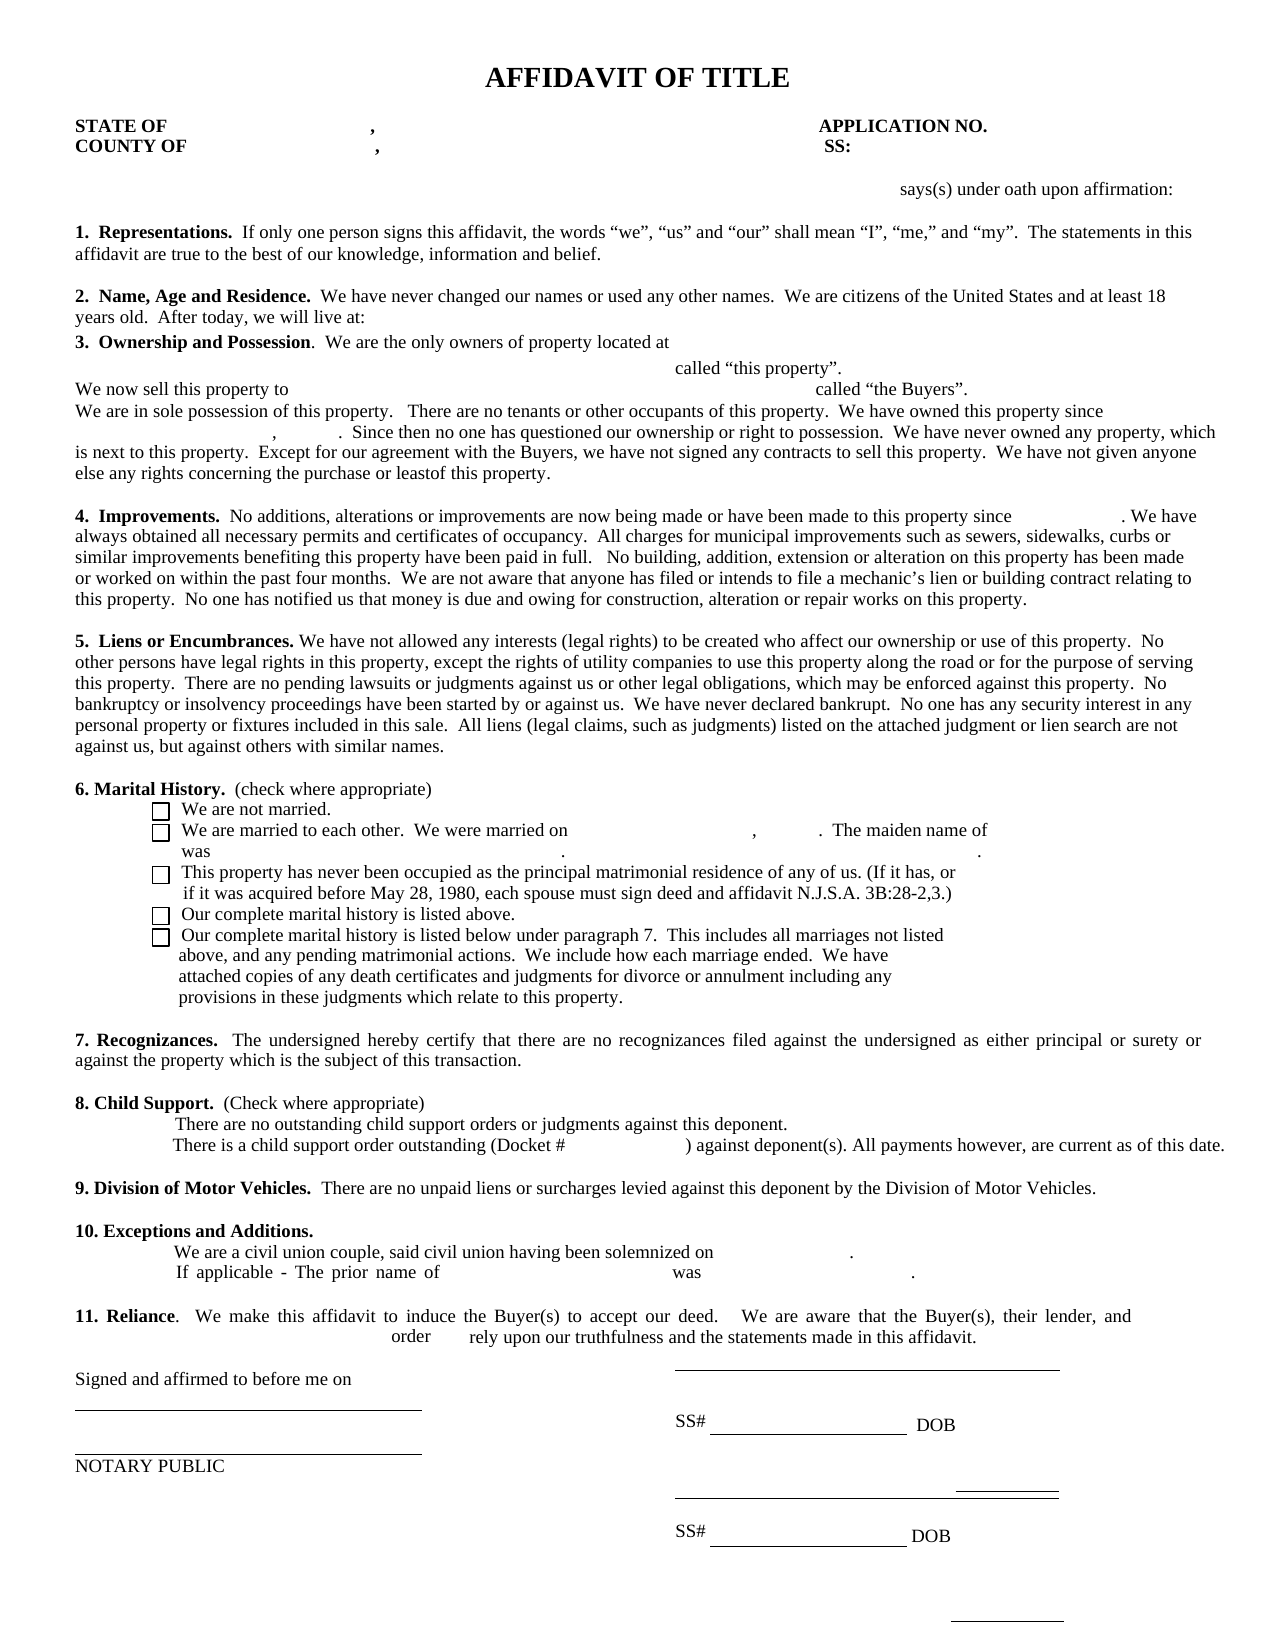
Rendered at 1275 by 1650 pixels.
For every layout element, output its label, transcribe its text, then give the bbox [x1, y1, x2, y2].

text AFFIDAVIT OF TITLE [480, 60, 794, 93]
text SS# [62, 1519, 705, 1541]
text Our complete marital history is listed above. [181, 903, 1235, 924]
text Our complete marital history is listed below under paragraph 7. This includes all marriages not listed above, and any pending matrimonial actions. We include how each marriage ended. We have attached copies of any death certificates and judgments for divorce or annulment including any provisions in these judgments which relate to this property. [178, 924, 946, 1008]
text We are married to each other. We were married on , . The maiden name of was . . This property has never been occupied as the principal matrimonial residence of any of us. (If it has, or [181, 820, 988, 882]
text 10. Exceptions and Additions. [75, 1220, 1235, 1241]
text We now sell this property to called “the Buyers”. [75, 378, 1235, 399]
text 11. Reliance. We make this affidavit to induce the Buyer(s) to accept our deed. We are aware that the Buyer(s), their lender, and [75, 1304, 1235, 1325]
text order [62, 1325, 431, 1346]
text DOB [916, 1413, 1235, 1434]
text Signed and affirmed to before me on [75, 1367, 1235, 1388]
text rely upon our truthfulness and the statements made in this affidavit. [469, 1326, 1235, 1347]
text If applicable - The prior name of was . [176, 1262, 1235, 1283]
text STATE OF , APPLICATION NO. COUNTY OF , SS: [75, 115, 990, 157]
text 5. Liens or Encumbrances. We have not allowed any interests (legal rights) to be created who affect our ownership or use of this property. No other persons have legal rights in this property, except the rights of utility companies to use this property along the road or for the purpose of serving this property. There are no pending lawsuits or judgments against us or other legal obligations, which may be enforced against this property. No bankruptcy or insolvency proceedings have been started by or against us. We have never declared bankrupt. No one has any security interest in any personal property or fixtures included in this sale. All liens (legal claims, such as judgments) listed on the attached judgment or lien search are not against us, but against others with similar names. [75, 631, 1194, 756]
text 6. Marital History. (check where appropriate) [75, 777, 1235, 799]
text 2. Name, Age and Residence. We have never changed our names or used any other names. We are citizens of the United States and at least 18 years old. After today, we will live at: [75, 286, 1167, 328]
text NOTARY PUBLIC [75, 1455, 1235, 1476]
text called “this property”. [675, 357, 1235, 378]
text , . Since then no one has questioned our ownership or right to possession. We have never owned any property, which is next to this property. Except for our agreement with the Buyers, we have not signed any contracts to sell this property. We have not given anyone else any rights concerning the purchase or leastof this property. [75, 421, 1218, 484]
text There are no outstanding child support orders or judgments against this deponent. [175, 1114, 1235, 1134]
text 4. Improvements. No additions, alterations or improvements are now being made or have been made to this property since . We have always obtained all necessary permits and certificates of occupancy. All charges for municipal improvements such as sewers, sidewalks, curbs or similar improvements benefiting this property have been paid in full. No building, addition, extension or alteration on this property has been made or worked on within the past four months. We are not aware that anyone has filed or intends to file a mechanic’s lien or building contract relating to this property. No one has notified us that money is due and owing for construction, alteration or repair works on this property. [75, 505, 1197, 609]
text DOB [911, 1525, 1235, 1547]
text 3. Ownership and Possession. We are the only owners of property located at [75, 331, 671, 353]
text says(s) under oath upon affirmation: [62, 178, 1173, 199]
text We are a civil union couple, said civil union having been solemnized on . [173, 1241, 1235, 1262]
text 9. Division of Motor Vehicles. There are no unpaid liens or surcharges levied against this deponent by the Division of Motor Vehicles. [75, 1177, 1235, 1198]
text We are in sole possession of this property. There are no tenants or other occupants of this property. We have owned this property since [75, 399, 1235, 421]
text We are not married. [181, 799, 1235, 820]
text 7. Recognizances. The undersigned hereby certify that there are no recognizances filed against the undersigned as either principal or surety or against the property which is the subject of this transaction. [75, 1029, 1203, 1071]
text 1. Representations. If only one person signs this affidavit, the words “we”, “us” and “our” shall mean “I”, “me,” and “my”. The statements in this affidavit are true to the best of our knowledge, information and belief. [75, 221, 1193, 264]
text 8. Child Support. (Check where appropriate) [75, 1092, 1235, 1114]
text if it was acquired before May 28, 1980, each spouse must sign deed and affidavit N.J.S.A. 3B:28-2,3.) [183, 882, 1235, 903]
text SS# [62, 1409, 705, 1430]
text There is a child support order outstanding (Docket # ) against deponent(s). All payments however, are current as of this date. [172, 1134, 1235, 1155]
